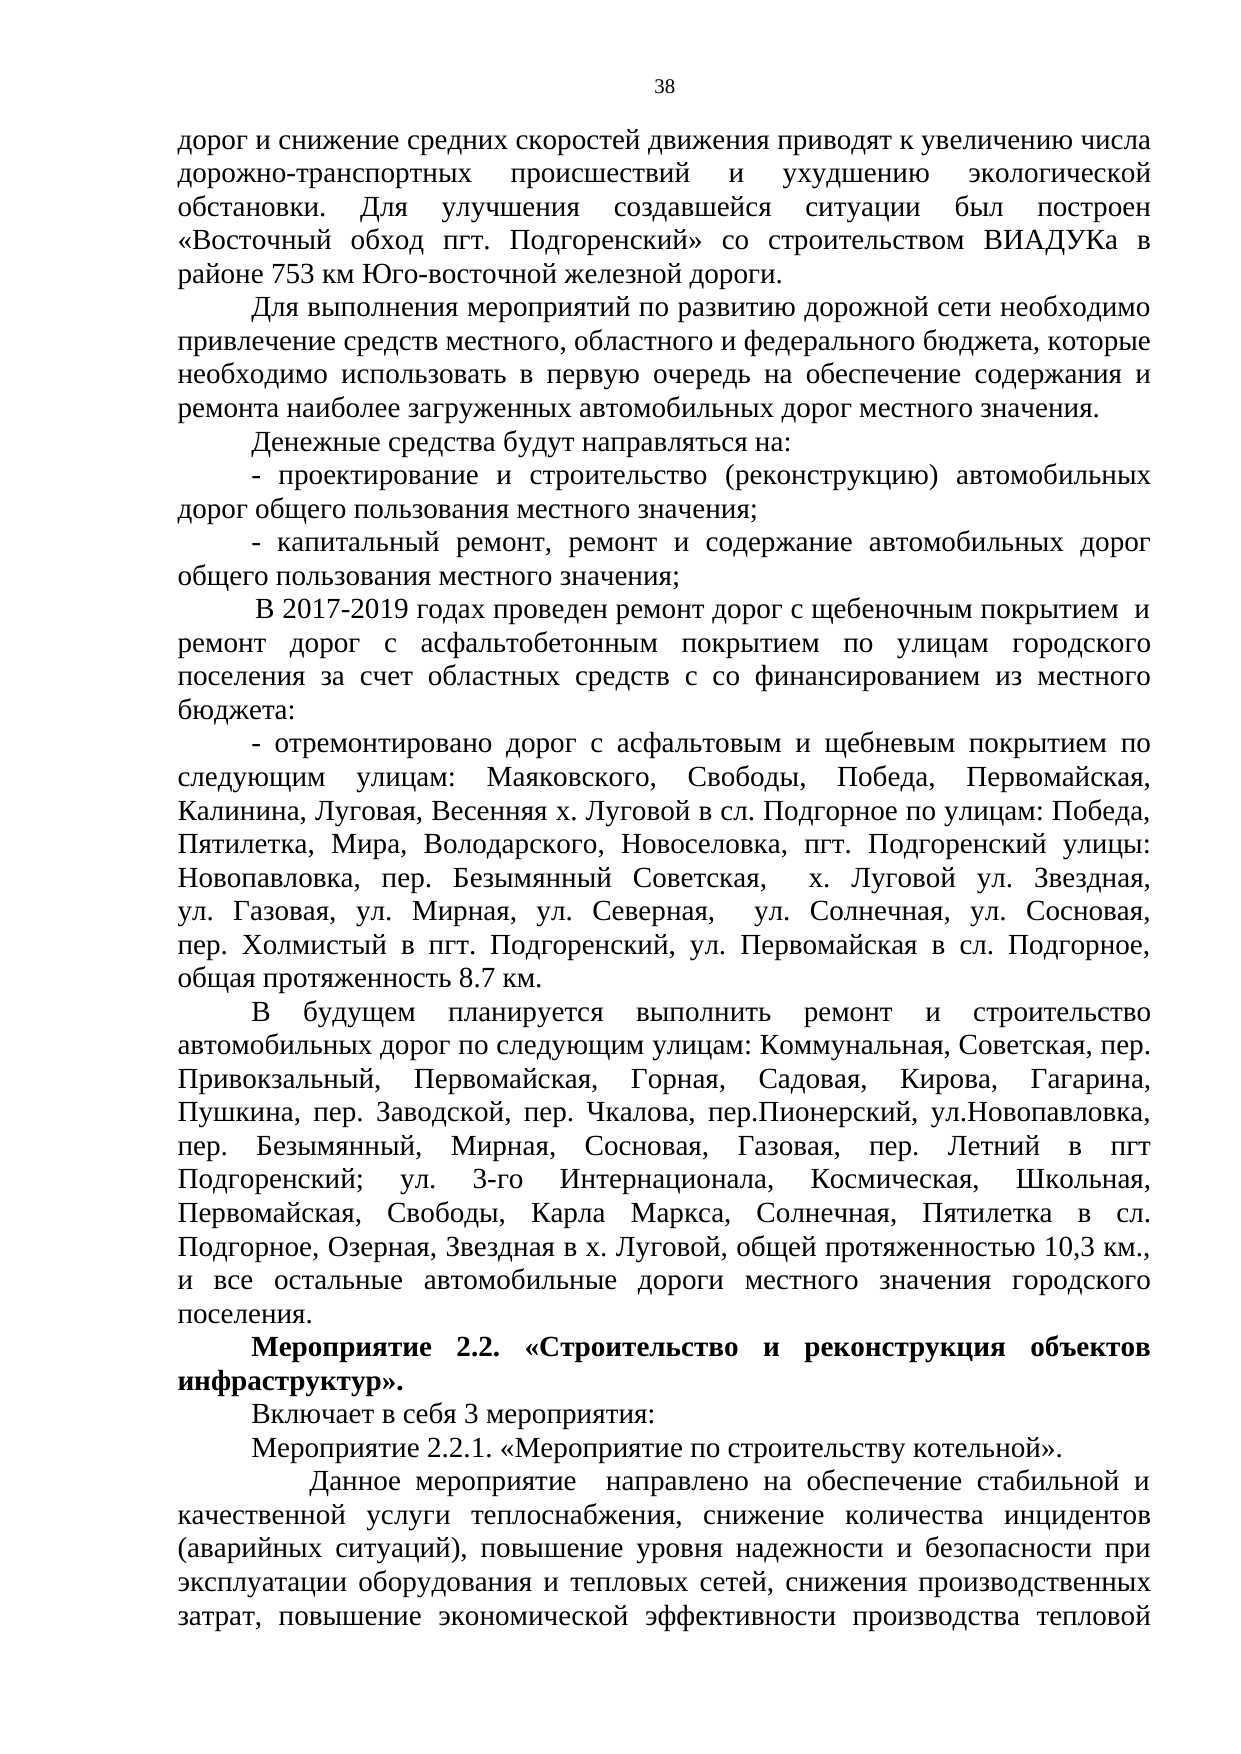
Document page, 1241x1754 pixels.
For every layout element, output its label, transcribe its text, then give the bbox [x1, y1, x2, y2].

text Для выполнения мероприятий по развитию дорожной сети необходимо привлечение средств местного, областного и федерального бюджета, которые необходимо использовать в первую очередь на обеспечение содержания и ремонта наиболее загруженных автомобильных дорог местного значения. [177, 289, 1152, 424]
text - проектирование и строительство (реконструкцию) автомобильных дорог общего пользования местного значения; [177, 457, 1152, 524]
text Денежные средства будут направляться на: [177, 424, 1152, 457]
text Мероприятие 2.2.1. «Мероприятие по строительству котельной». [177, 1430, 1152, 1463]
text - капитальный ремонт, ремонт и содержание автомобильных дорог общего пользования местного значения; [177, 524, 1152, 591]
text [177, 122, 1152, 289]
text В 2017-2019 годах проведен ремонт дорог с щебеночным покрытием и ремонт дорог с асфальтобетонным покрытием по улицам городского поселения за счет областных средств с со финансированием из местного бюджета: [177, 591, 1152, 726]
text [177, 1463, 1152, 1631]
text Включает в себя 3 мероприятия: [177, 1396, 1152, 1430]
text Мероприятие 2.2. «Строительство и реконструкция объектов инфраструктур». [177, 1329, 1152, 1396]
text - отремонтировано дорог с асфальтовым и щебневым покрытием по следующим улицам: Маяковского, Свободы, Победа, Первомайская, Калинина, Луговая, Весенняя х. Луговой в сл. Подгорное по улицам: Победа, Пятилетка, Мира, Володарского, Новоселовка, пгт. Подгоренский улицы: Новопавловка, пер. Безымянный Советская, х. Луговой ул. Звездная, ул. Газовая, ул. Мирная, ул. Северная, ул. Солнечная, ул. Сосновая, пер. Холмистый в пгт. Подгоренский, ул. Первомайская в сл. Подгорное, общая протяженность 8.7 км. [177, 726, 1152, 994]
text В будущем планируется выполнить ремонт и строительство автомобильных дорог по следующим улицам: Коммунальная, Советская, пер. Привокзальный, Первомайская, Горная, Садовая, Кирова, Гагарина, Пушкина, пер. Заводской, пер. Чкалова, пер.Пионерский, ул.Новопавловка, пер. Безымянный, Мирная, Сосновая, Газовая, пер. Летний в пгт Подгоренский; ул. 3-го Интернационала, Космическая, Школьная, Первомайская, Свободы, Карла Маркса, Солнечная, Пятилетка в сл. Подгорное, Озерная, Звездная в х. Луговой, общей протяженностью 10,3 км., и все остальные автомобильные дороги местного значения городского поселения. [177, 994, 1152, 1329]
